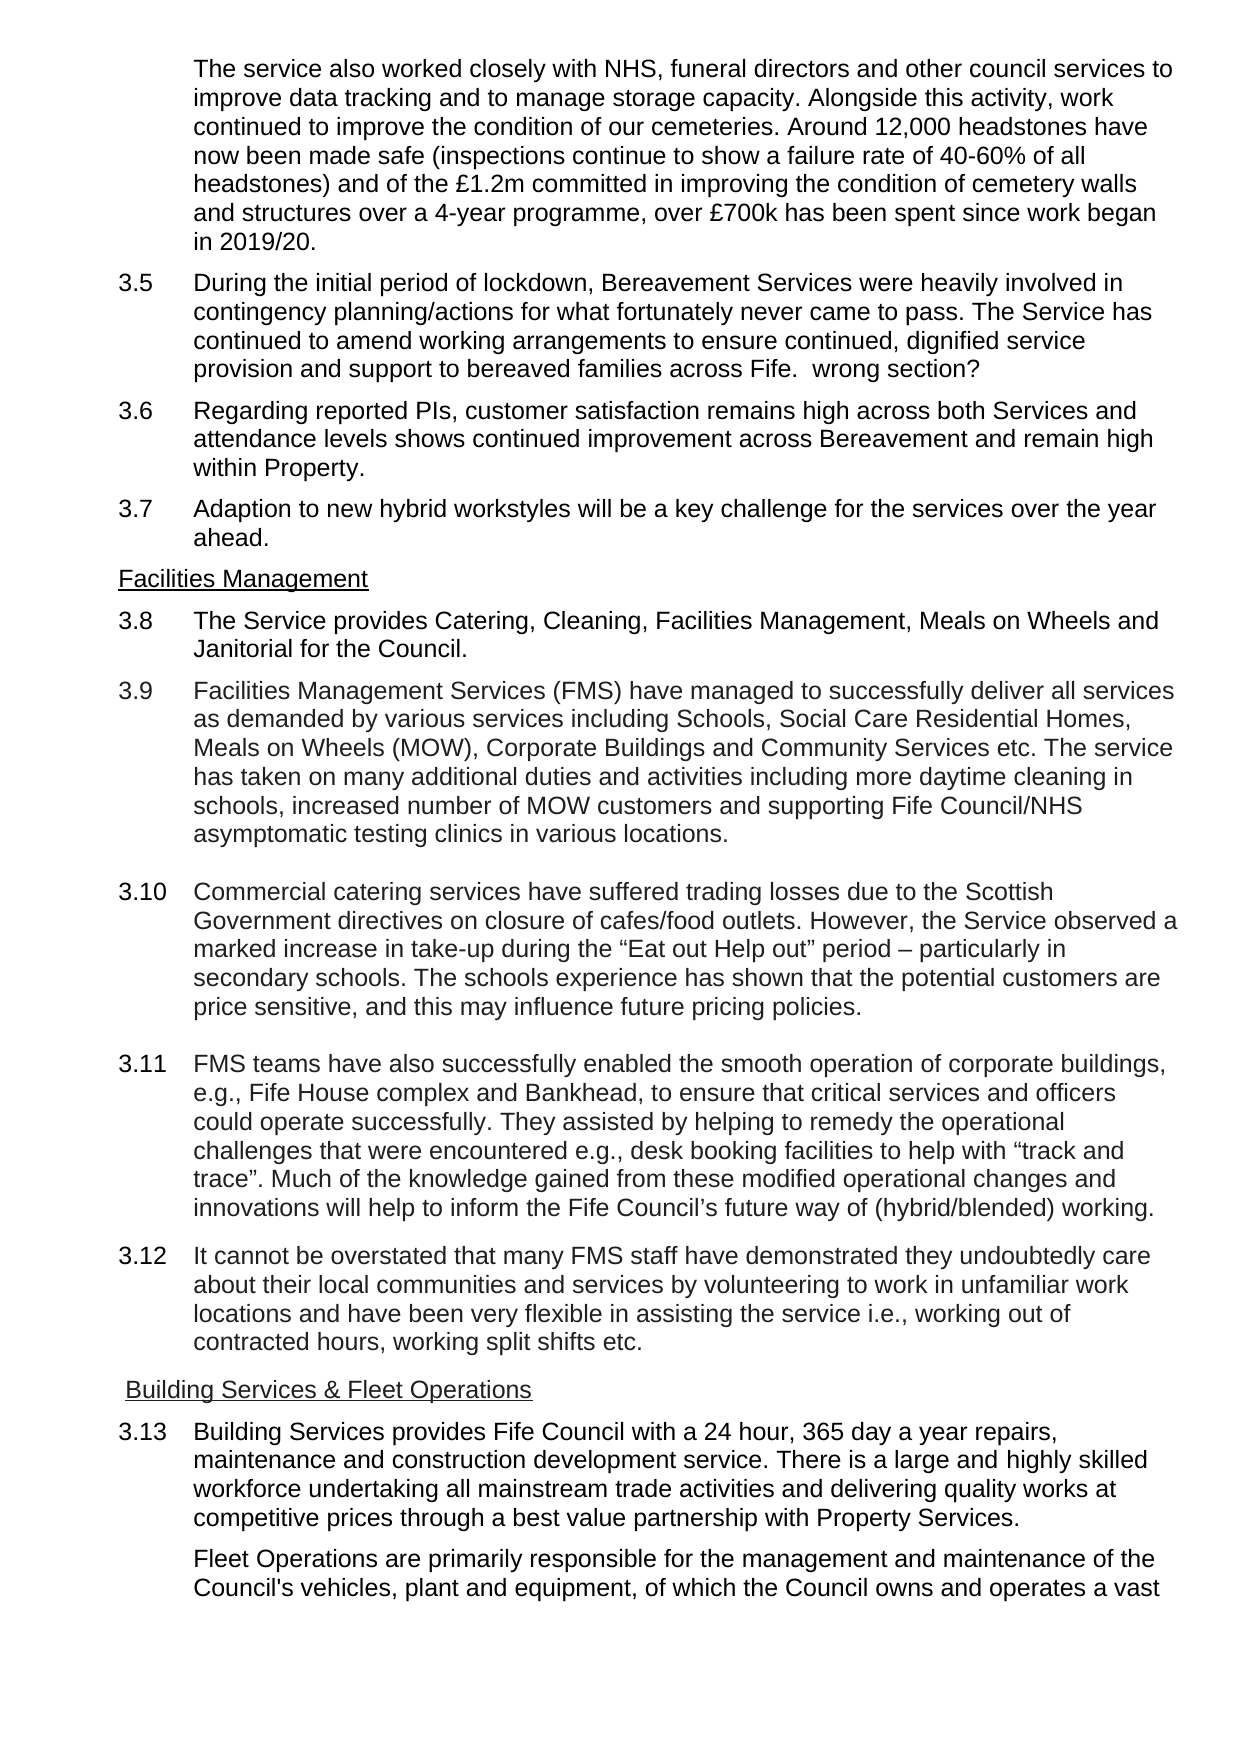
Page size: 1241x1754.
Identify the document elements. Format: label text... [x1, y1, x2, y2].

text 3.13 Building Services provides Fife Council with a 24 hour, 365 day a year repairs, maintenance and construction development service. There is a large and highly skilled workforce undertaking all mainstream trade activities and delivering quality works at competitive prices through a best value partnership with Property Services. [118, 1417, 1181, 1532]
text 3.8 The Service provides Catering, Cleaning, Facilities Management, Meals on Wheels and Janitorial for the Council. [118, 606, 1181, 663]
text Facilities Management [118, 564, 1181, 593]
text 3.7 Adaption to new hybrid workstyles will be a key challenge for the services over the year ahead. [118, 494, 1181, 552]
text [118, 54, 1181, 256]
text Building Services & Fleet Operations [118, 1375, 1181, 1404]
text 3.11 FMS teams have also successfully enabled the smooth operation of corporate buildings, e.g., Fife House complex and Bankhead, to ensure that critical services and officers could operate successfully. They assisted by helping to remedy the operational challenges that were encountered e.g., desk booking facilities to help with “track and trace”. Much of the knowledge gained from these modified operational changes and innovations will help to inform the Fife Council’s future way of (hybrid/blended) working. [118, 1049, 1181, 1222]
text 3.10 Commercial catering services have suffered trading losses due to the Scottish Government directives on closure of cafes/food outlets. However, the Service observed a marked increase in take-up during the “Eat out Help out” period – particularly in secondary schools. The schools experience has shown that the potential customers are price sensitive, and this may influence future pricing policies. [118, 877, 1181, 1021]
text 3.9 Facilities Management Services (FMS) have managed to successfully deliver all services as demanded by various services including Schools, Social Care Residential Homes, Meals on Wheels (MOW), Corporate Buildings and Community Services etc. The service has taken on many additional duties and activities including more daytime cleaning in schools, increased number of MOW customers and supporting Fife Council/NHS asymptomatic testing clinics in various locations. [118, 676, 1181, 848]
text 3.5 During the initial period of lockdown, Bereavement Services were heavily involved in contingency planning/actions for what fortunately never came to pass. The Service has continued to amend working arrangements to ensure continued, dignified service provision and support to bereaved families across Fife. wrong section? [118, 268, 1181, 383]
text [118, 1544, 1181, 1602]
text 3.12 It cannot be overstated that many FMS staff have demonstrated they undoubtedly care about their local communities and services by volunteering to work in unfamiliar work locations and have been very flexible in assisting the service i.e., working out of contracted hours, working split shifts etc. [118, 1241, 1181, 1356]
text 3.6 Regarding reported PIs, customer satisfaction remains high across both Services and attendance levels shows continued improvement across Bereavement and remain high within Property. [118, 396, 1181, 482]
